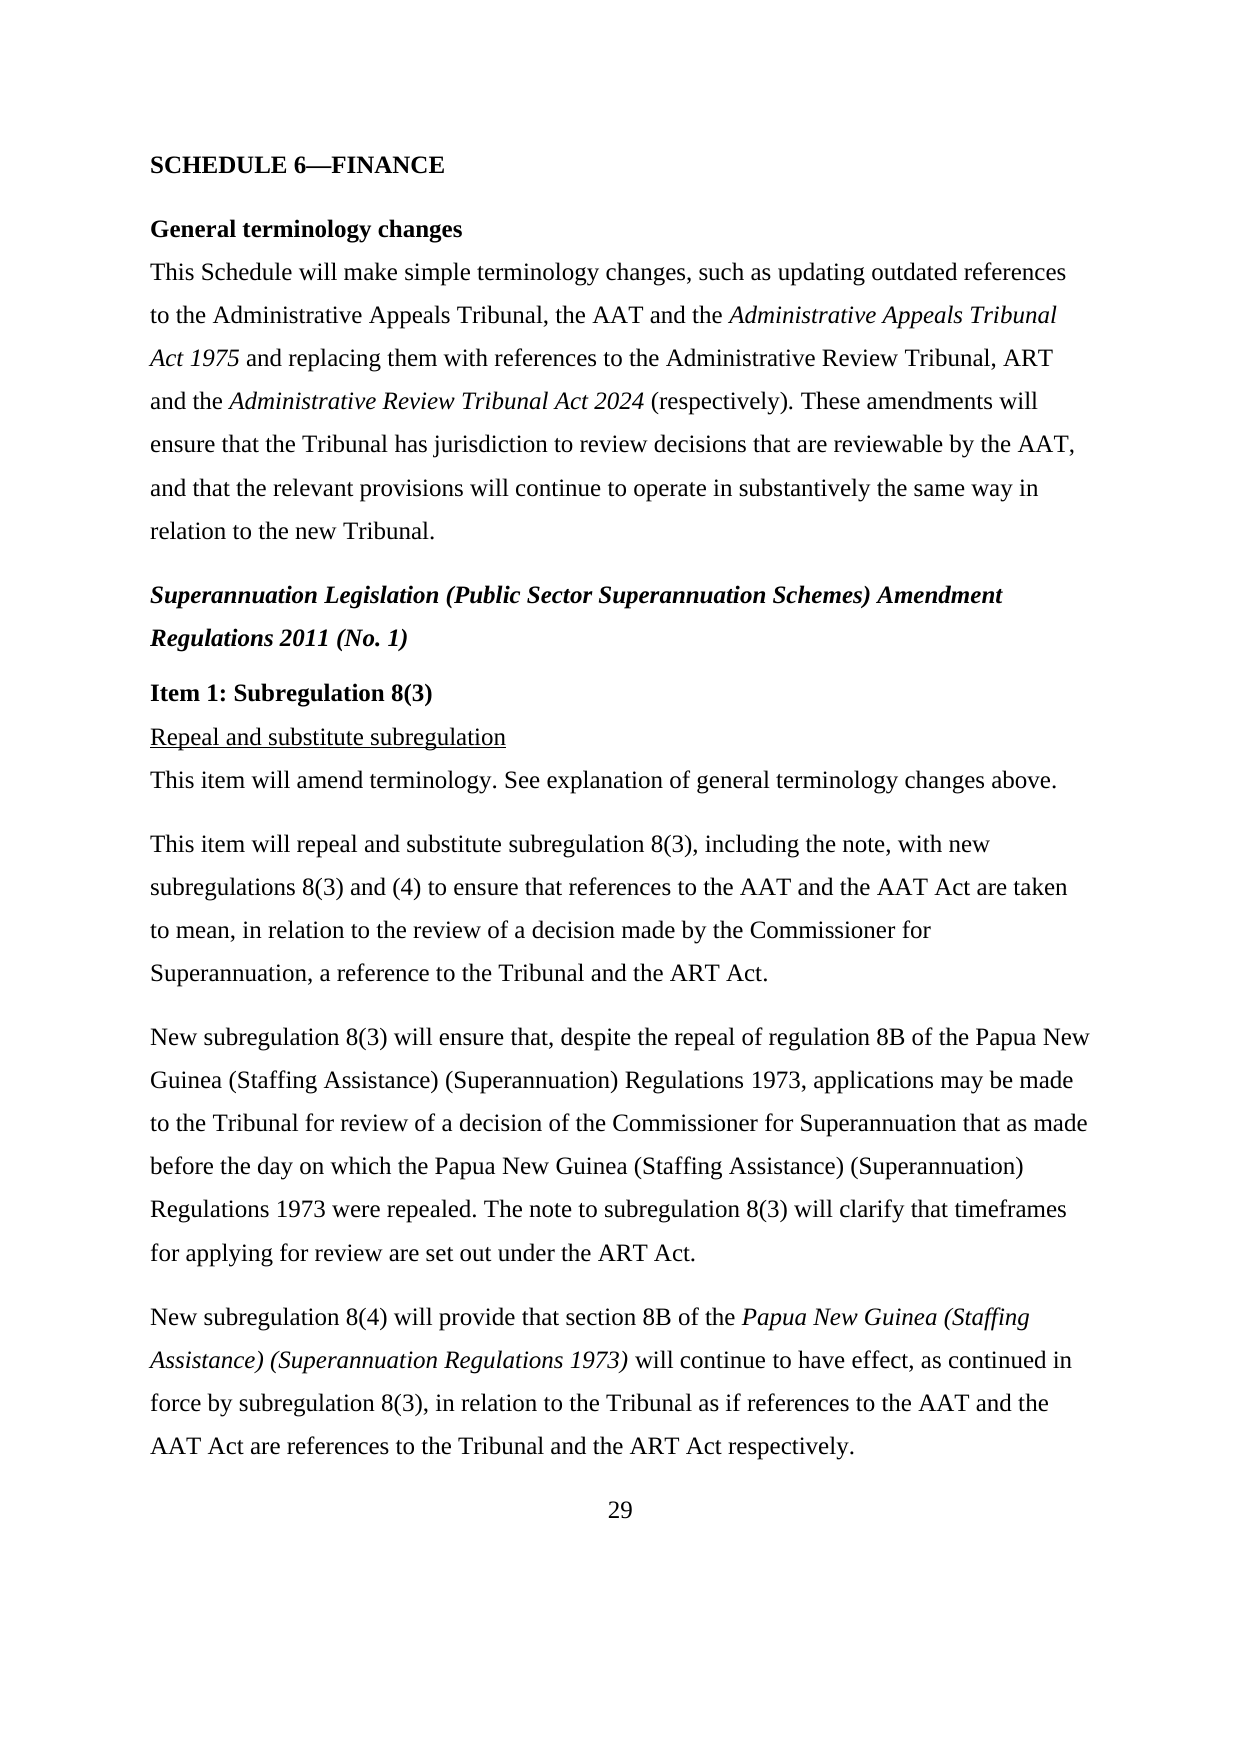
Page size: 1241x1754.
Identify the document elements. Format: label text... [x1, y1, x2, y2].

text This item subregulation 8(3), including the note, with new subregulations 8(3) and (4) to ensure that references to the AAT and the AAT Act are taken to mean, in relation to the review of a decision made by the Commissioner for Superannuation, a reference to the Tribunal and the ART Act. [150, 829, 1090, 987]
text New subregulation 8(4) that section 8B of the Papua New Guinea (Staffing Assistance) (Superannuation Regulations 1973) to have effect, as continued in force by subregulation 8(3), in relation to the Tribunal as if references to the AAT and the AAT Act are references to the Tribunal and the ART Act respectively. [150, 1302, 1090, 1460]
text New subregulation 8(3) that, despite the repeal of regulation 8B of the Papua New Guinea (Staffing Assistance) (Superannuation) Regulations 1973, applications may be made to the Tribunal for review of a decision of the Commissioner for Superannuation that as made before the day on which the Papua New Guinea (Staffing Assistance) (Superannuation) Regulations 1973 were repealed. The note to subregulation 8(3) will clarify that timeframes for applying for review are set out under the ART Act. [150, 1022, 1090, 1266]
subtitle Superannuation Legislation (Public Sector Superannuation Schemes) Amendment Regulations 2011 (No. 1) [150, 580, 1090, 652]
text This Schedule simple terminology changes, such as updating outdated references to the Administrative Appeals Tribunal, the AAT and the Administrative Appeals Tribunal Act 1975 and replacing them with references to the Administrative Review Tribunal, ART and the Administrative Review Tribunal Act 2024 (respectively). These amendments that the Tribunal has jurisdiction to review decisions that are reviewable by the AAT, and that the relevant provisions to operate in substantively the same way in relation to the new Tribunal. [150, 257, 1090, 544]
text This item will amend terminology. See explanation of general terminology changes above. [150, 765, 1090, 793]
subtitle SCHEDULE 6—Finance [150, 150, 1090, 179]
subtitle Repeal and substitute subregulation [150, 722, 1090, 750]
subtitle General terminology changes [150, 214, 1090, 243]
